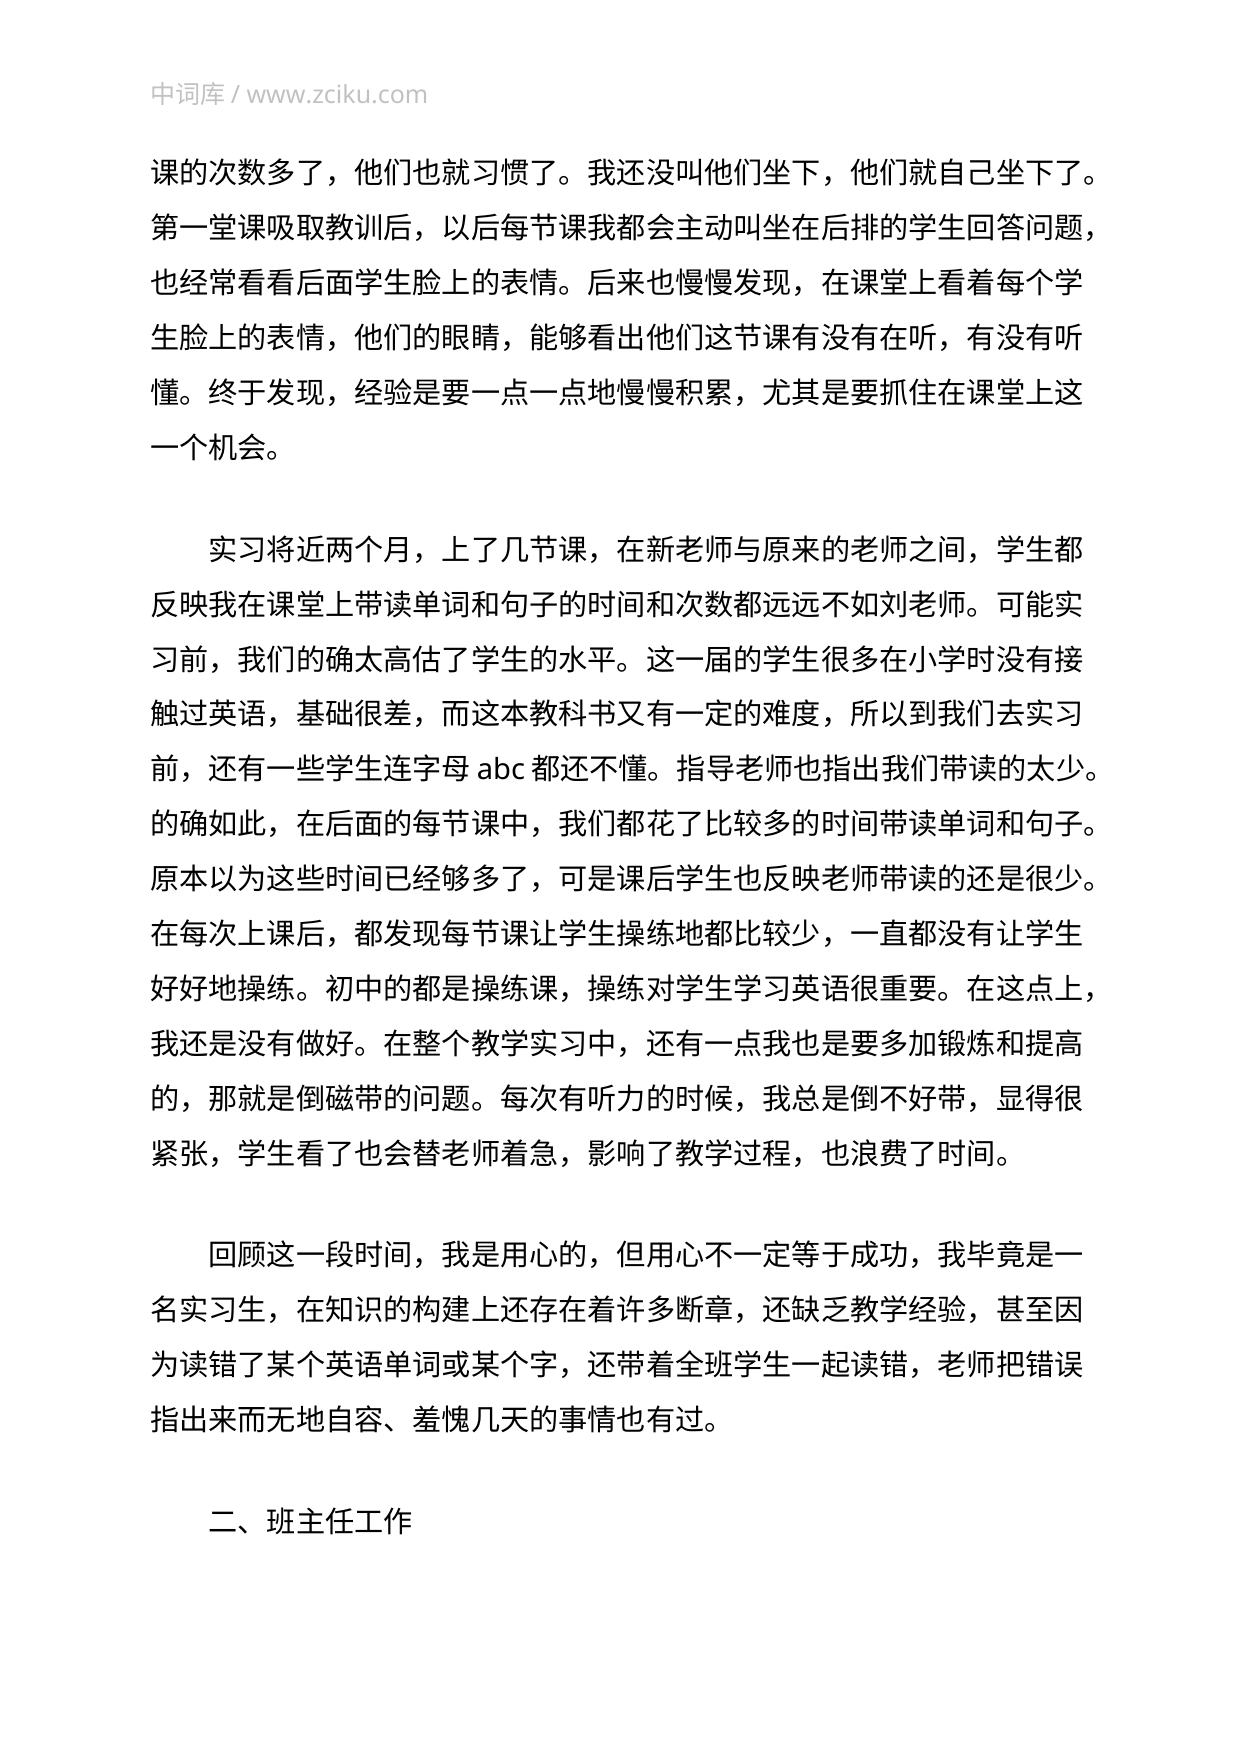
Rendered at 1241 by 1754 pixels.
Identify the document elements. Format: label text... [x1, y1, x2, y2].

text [150, 150, 1090, 467]
text 回顾这一段时间，我是用心的，但用心不一定等于成功，我毕竟是一名实习生，在知识的构建上还存在着许多断章，还缺乏教学经验，甚至因为读错了某个英语单词或某个字，还带着全班学生一起读错，老师把错误指出来而无地自容、羞愧几天的事情也有过。 [150, 1232, 1090, 1439]
text 实习将近两个月，上了几节课，在新老师与原来的老师之间，学生都反映我在课堂上带读单词和句子的时间和次数都远远不如刘老师。可能实习前，我们的确太高估了学生的水平。这一届的学生很多在小学时没有接触过英语，基础很差，而这本教科书又有一定的难度，所以到我们去实习前，还有一些学生连字母abc都还不懂。指导老师也指出我们带读的太少。的确如此，在后面的每节课中，我们都花了比较多的时间带读单词和句子。原本以为这些时间已经够多了，可是课后学生也反映老师带读的还是很少。在每次上课后，都发现每节课让学生操练地都比较少，一直都没有让学生好好地操练。初中的都是操练课，操练对学生学习英语很重要。在这点上，我还是没有做好。在整个教学实习中，还有一点我也是要多加锻炼和提高的，那就是倒磁带的问题。每次有听力的时候，我总是倒不好带，显得很紧张，学生看了也会替老师着急，影响了教学过程，也浪费了时间。 [150, 526, 1090, 1172]
text 二、班主任工作 [150, 1498, 1090, 1541]
